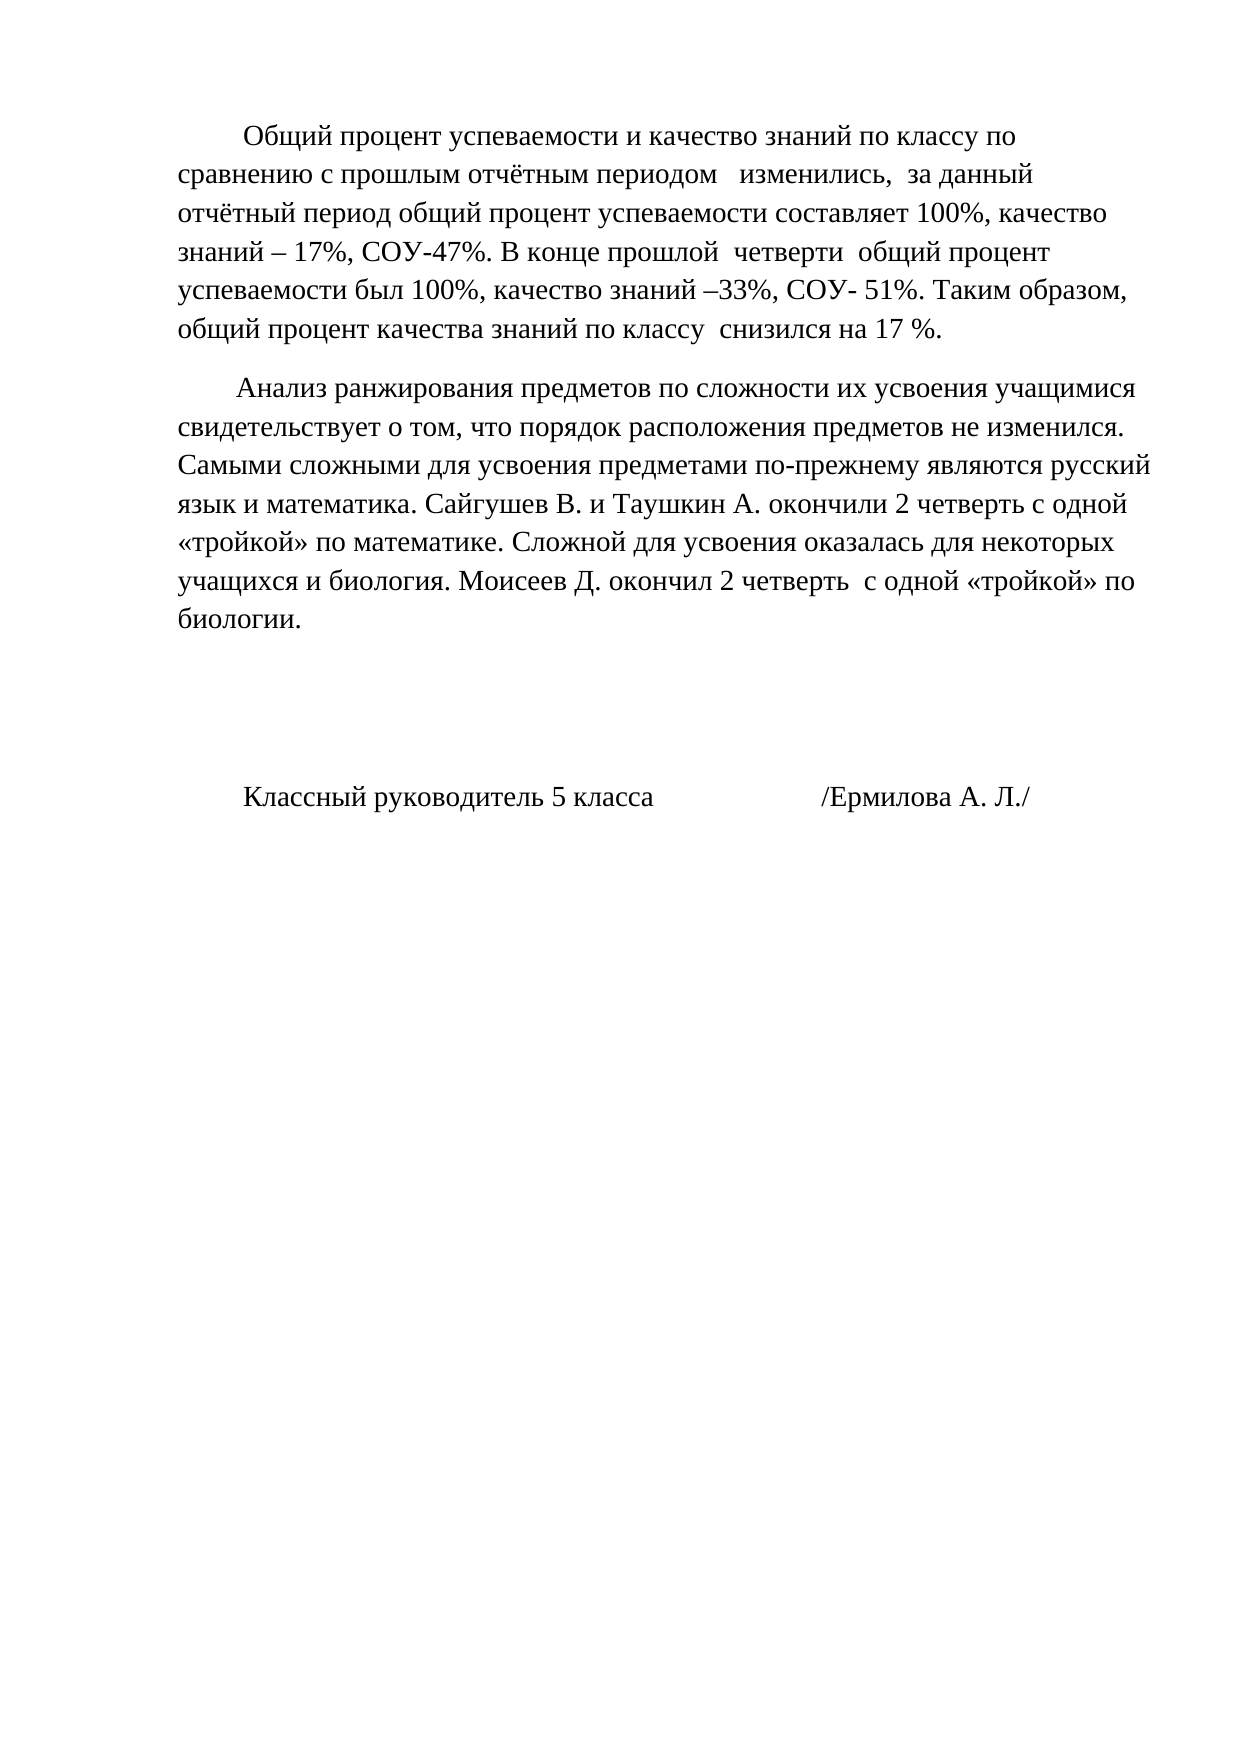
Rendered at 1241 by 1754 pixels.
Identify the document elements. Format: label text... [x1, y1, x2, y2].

text Классный руководитель 5 класса /Ермилова А. Л./ [177, 779, 1152, 813]
text Общий процент успеваемости и качество знаний по классу по сравнению с прошлым отчётным периодом изменились, за данный отчётный период общий процент успеваемости составляет 100%, качество знаний – 17%, СОУ-47%. В конце прошлой четверти общий процент успеваемости был 100%, качество знаний –33%, СОУ- 51%. Таким образом, общий процент качества знаний по классу снизился на 17 %. [177, 118, 1152, 344]
text Анализ ранжирования предметов по сложности их усвоения учащимися свидетельствует о том, что порядок расположения предметов не изменился. Самыми сложными для усвоения предметами по-прежнему являются русский язык и математика. Сайгушев В. и Таушкин А. окончили 2 четверть с одной «тройкой» по математике. Сложной для усвоения оказалась для некоторых учащихся и биология. Моисеев Д. окончил 2 четверть с одной «тройкой» по биологии. [177, 370, 1152, 635]
